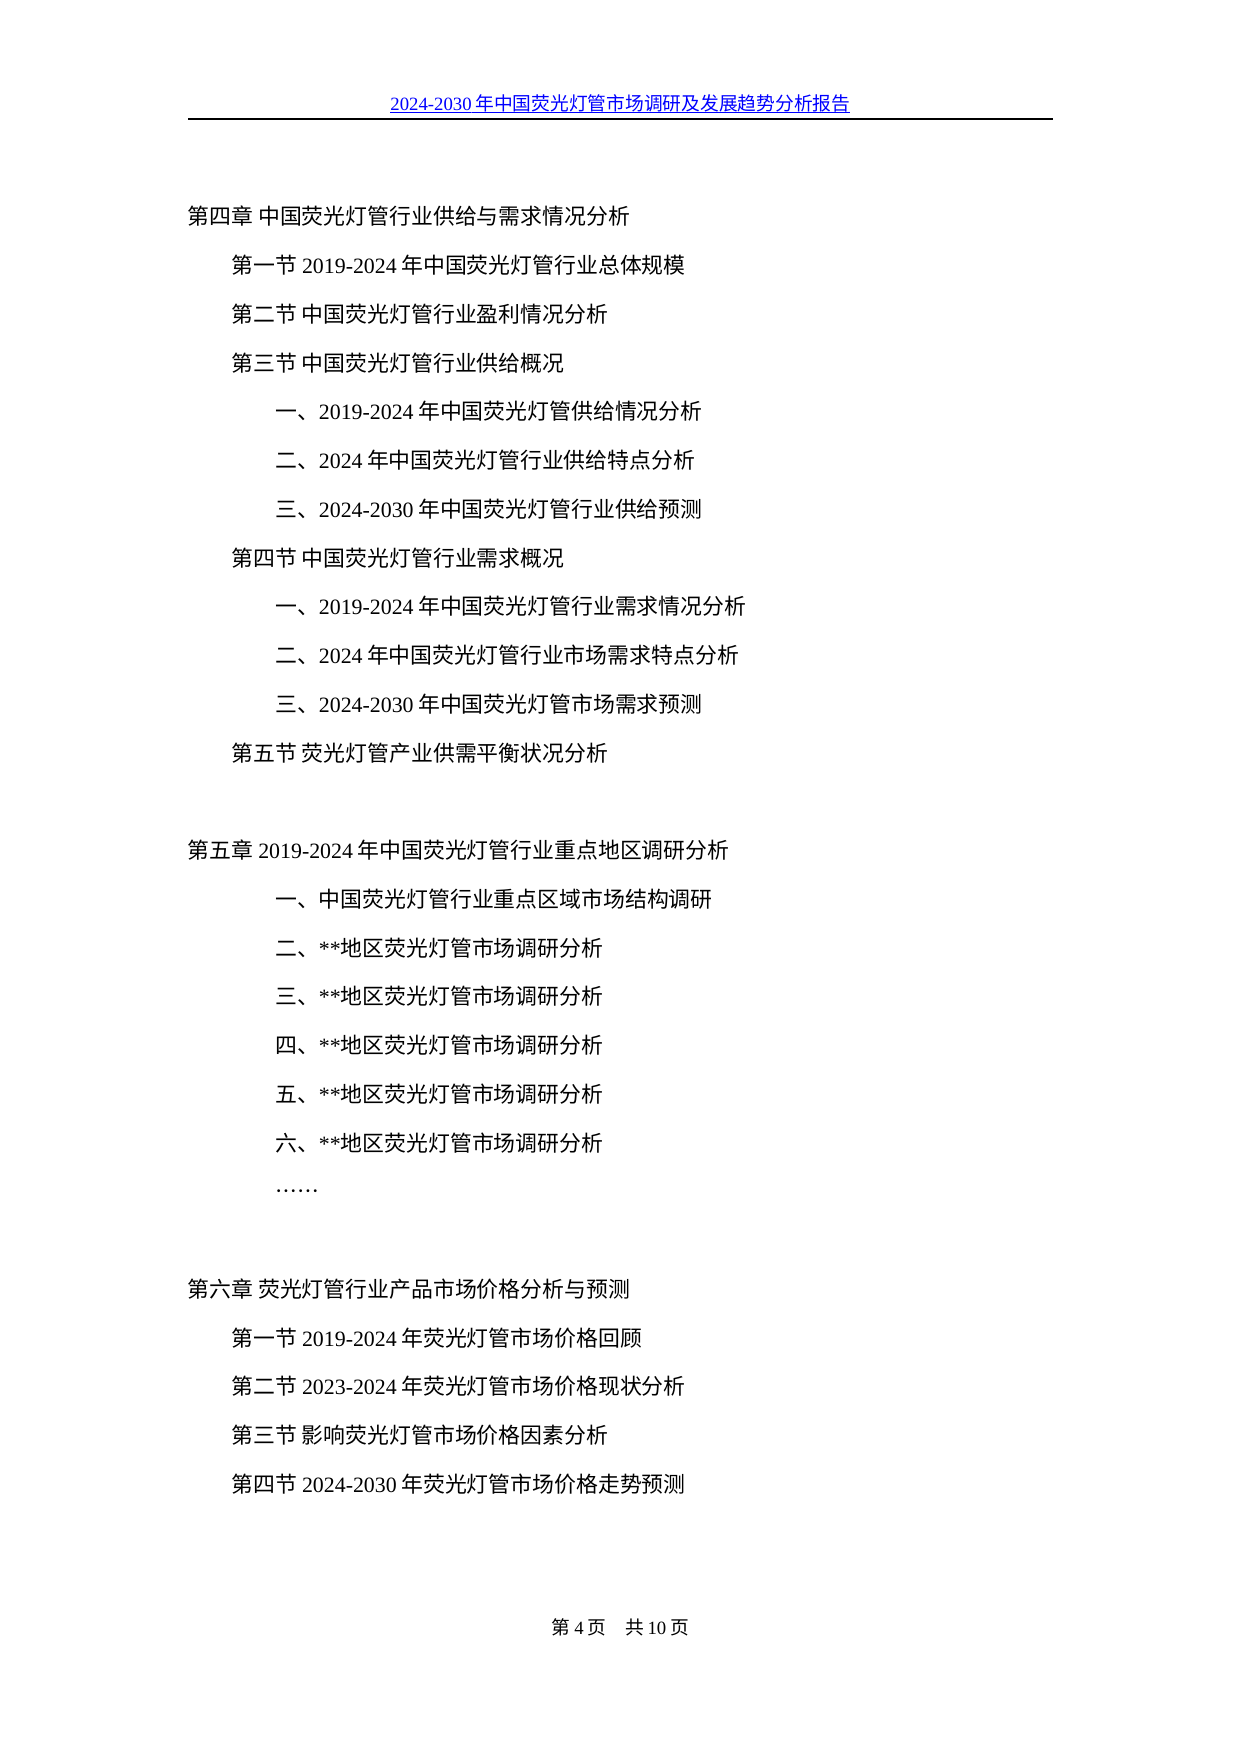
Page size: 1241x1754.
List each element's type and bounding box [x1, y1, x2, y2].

text [187, 150, 1053, 1499]
